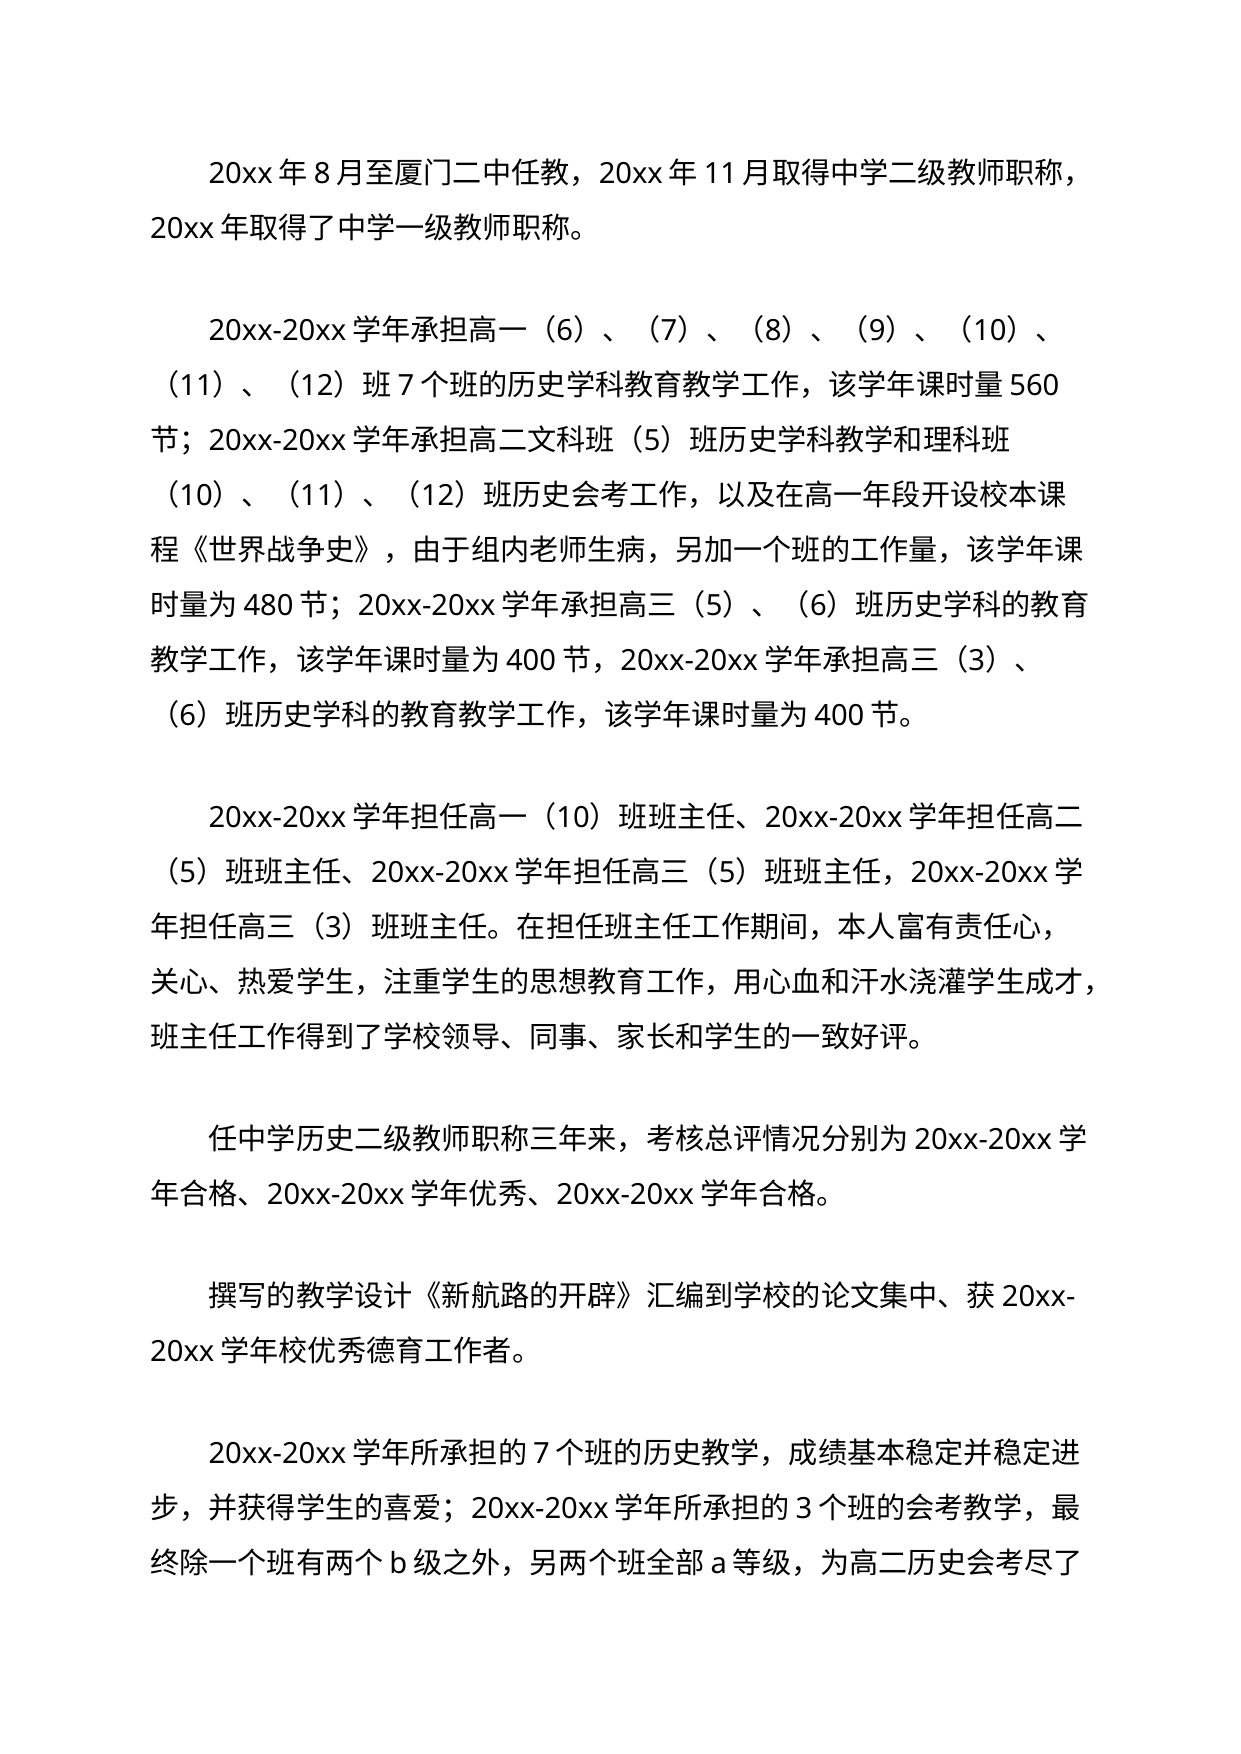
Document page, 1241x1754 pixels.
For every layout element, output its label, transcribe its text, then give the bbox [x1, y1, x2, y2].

text 20xx-20xx学年承担高一（6）、（7）、（8）、（9）、（10）、（11）、（12）班7个班的历史学科教育教学工作，该学年课时量560节；20xx-20xx学年承担高二文科班（5）班历史学科教学和理科班（10）、（11）、（12）班历史会考工作，以及在高一年段开设校本课程《世界战争史》，由于组内老师生病，另加一个班的工作量，该学年课时量为480节；20xx-20xx学年承担高三（5）、（6）班历史学科的教育教学工作，该学年课时量为400节，20xx-20xx学年承担高三（3）、（6）班历史学科的教育教学工作，该学年课时量为400节。 [150, 307, 1090, 734]
text 20xx年8月至厦门二中任教，20xx年11月取得中学二级教师职称，20xx年取得了中学一级教师职称。 [150, 150, 1090, 247]
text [150, 1429, 1090, 1582]
text 任中学历史二级教师职称三年来，考核总评情况分别为20xx-20xx学年合格、20xx-20xx学年优秀、20xx-20xx学年合格。 [150, 1116, 1090, 1213]
text 20xx-20xx学年担任高一（10）班班主任、20xx-20xx学年担任高二（5）班班主任、20xx-20xx学年担任高三（5）班班主任，20xx-20xx学年担任高三（3）班班主任。在担任班主任工作期间，本人富有责任心，关心、热爱学生，注重学生的思想教育工作，用心血和汗水浇灌学生成才，班主任工作得到了学校领导、同事、家长和学生的一致好评。 [150, 794, 1090, 1056]
text 撰写的教学设计《新航路的开辟》汇编到学校的论文集中、获20xx-20xx学年校优秀德育工作者。 [150, 1272, 1090, 1370]
